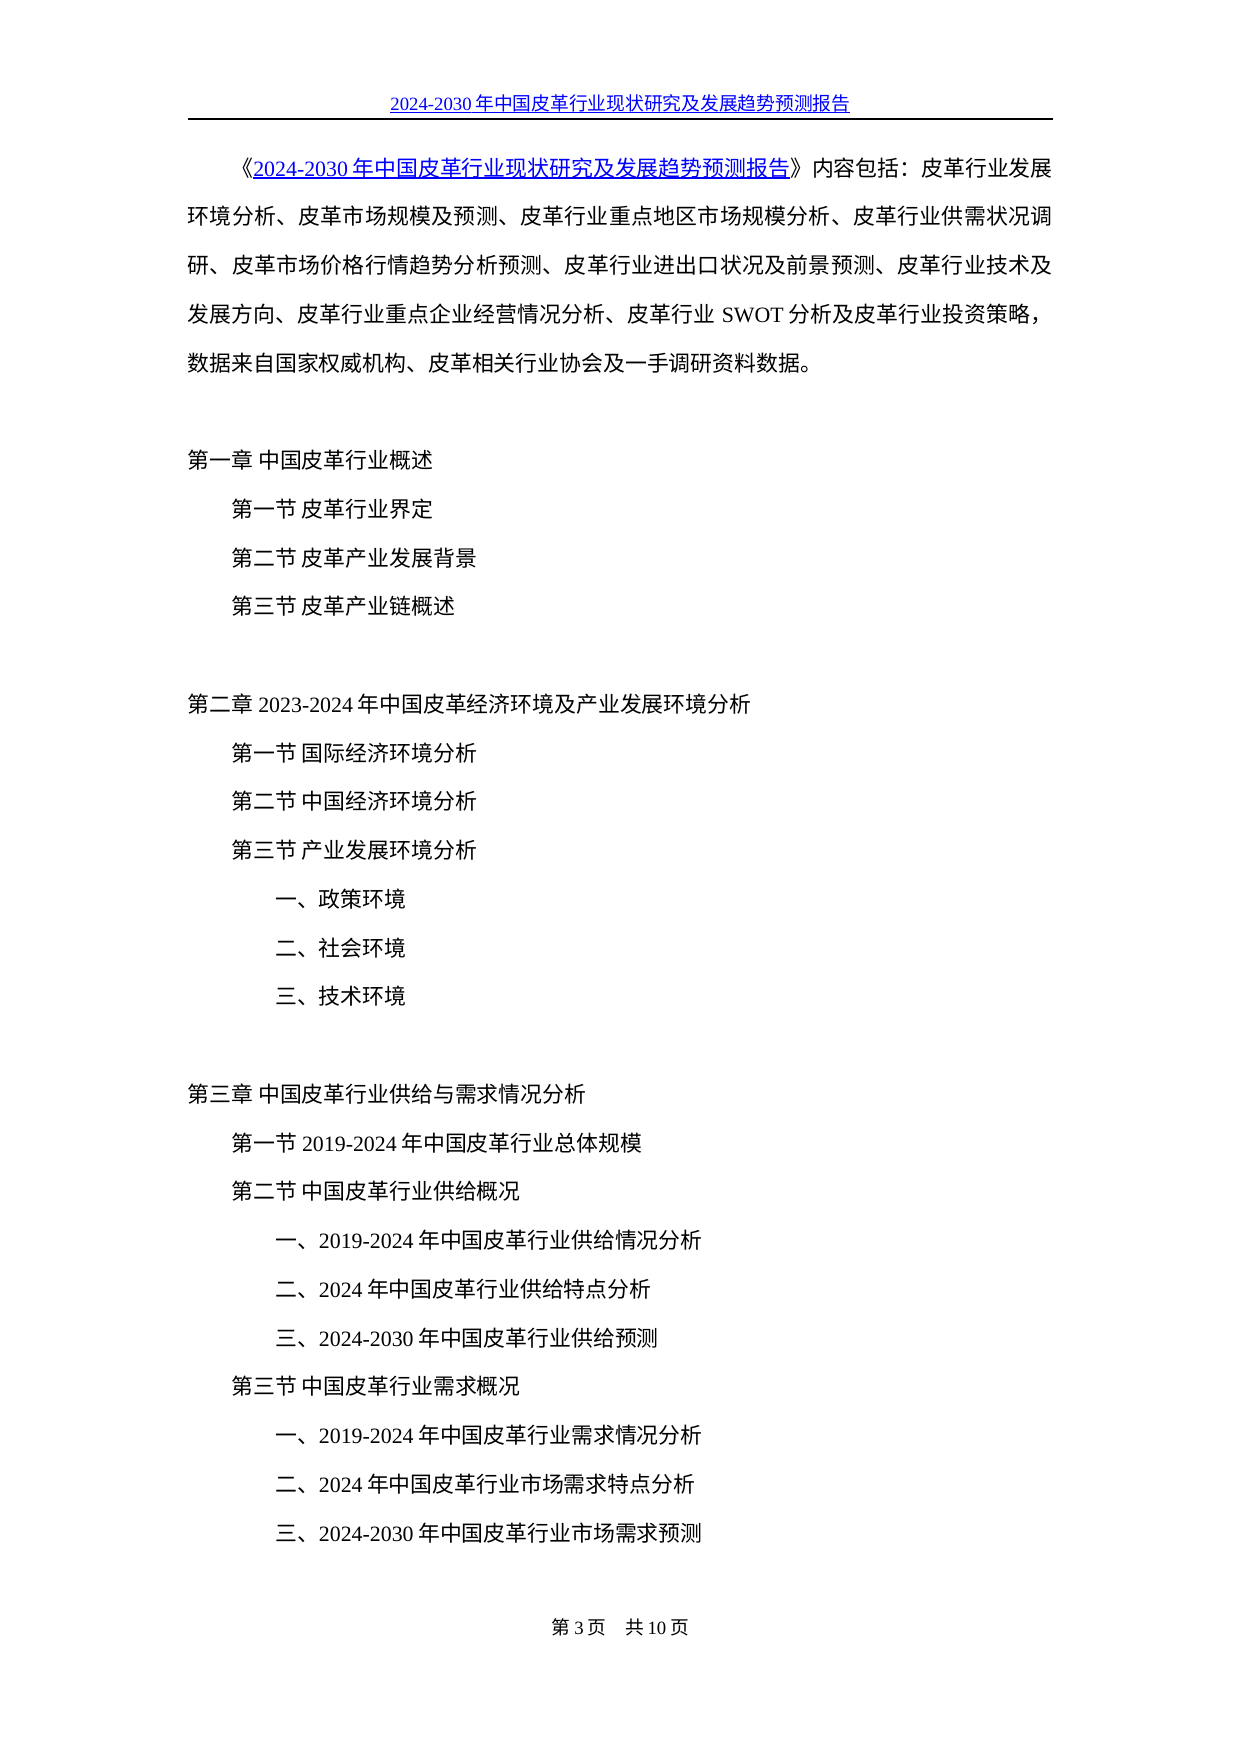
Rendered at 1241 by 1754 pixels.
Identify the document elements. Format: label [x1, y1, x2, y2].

text [187, 150, 1053, 1548]
